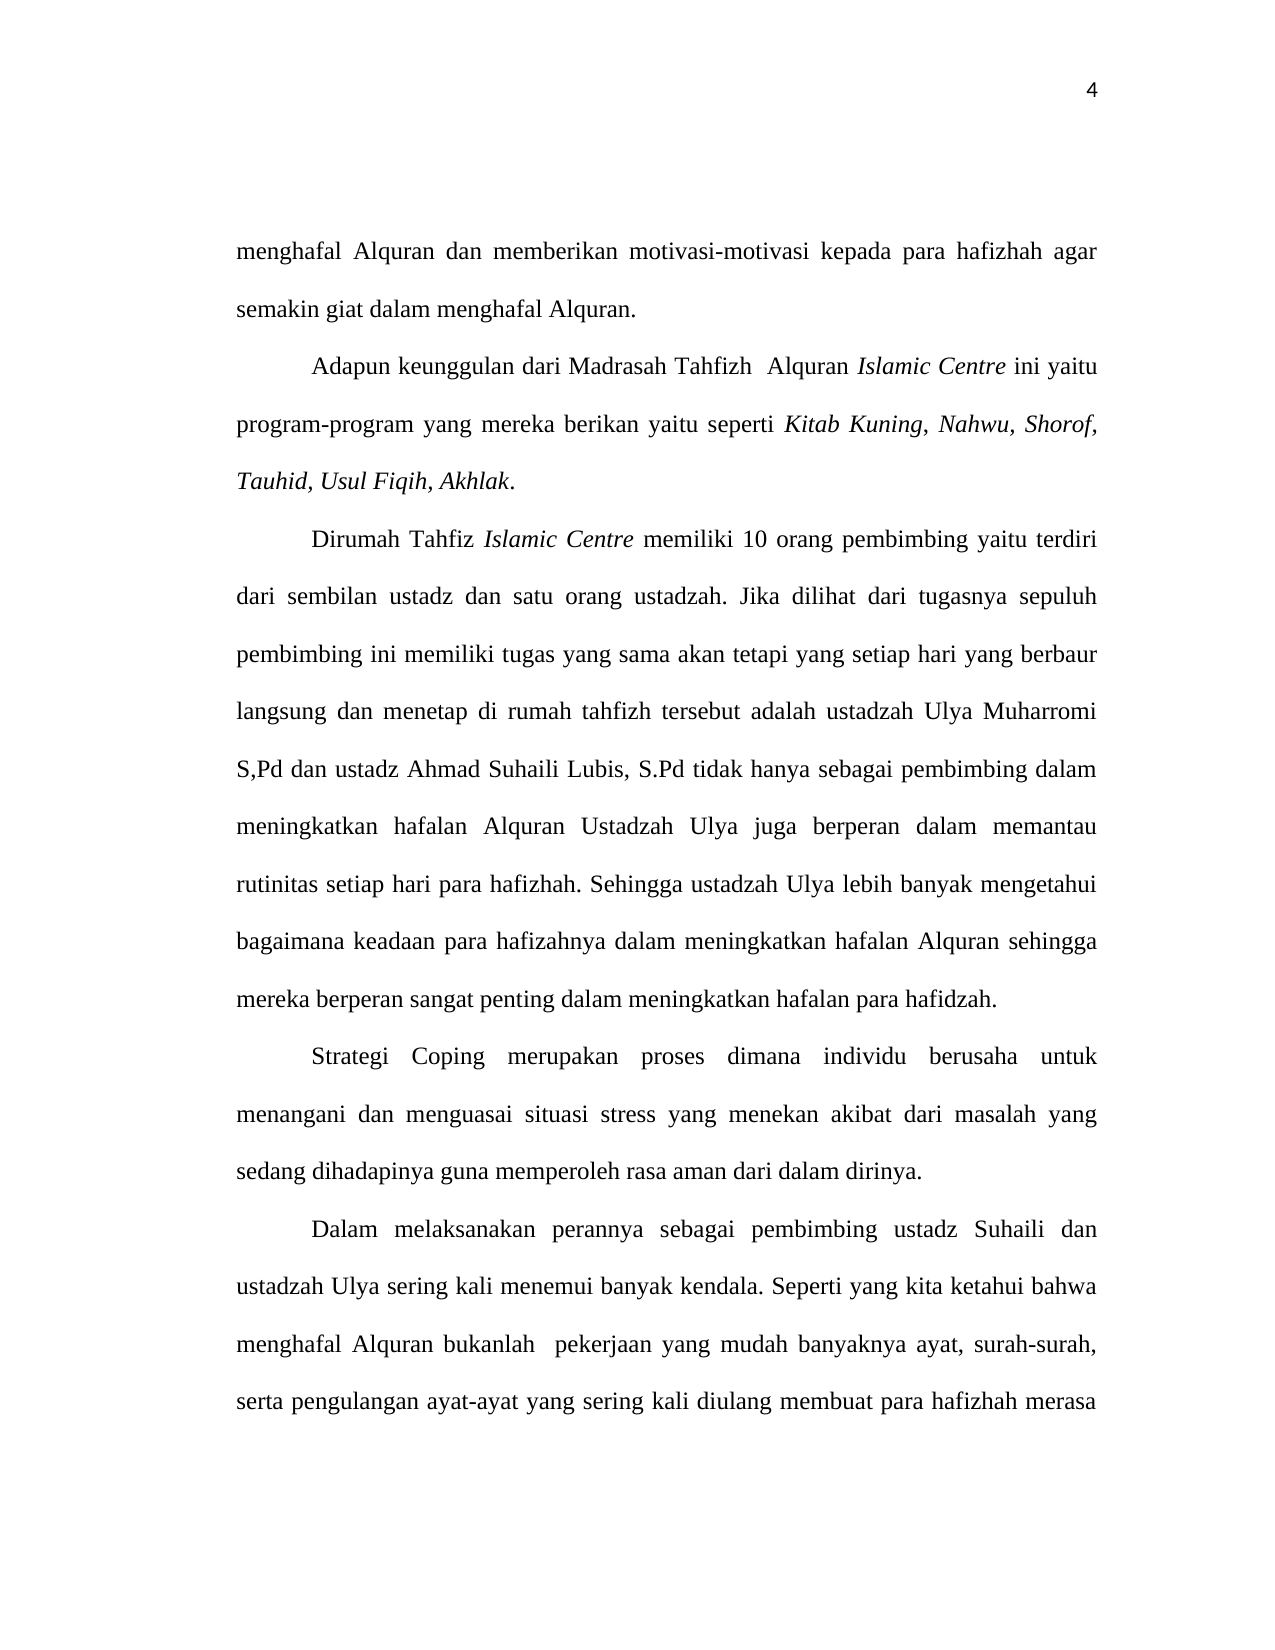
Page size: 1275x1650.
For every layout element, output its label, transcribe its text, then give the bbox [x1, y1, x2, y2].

list Dirumah Tahfiz Islamic Centre memiliki 10 orang pembimbing yaitu terdiri dari sembilan ustadz dan satu orang ustadzah. Jika dilihat dari tugasnya sepuluh pembimbing ini memiliki tugas yang sama akan tetapi yang setiap hari yang berbaur langsung dan menetap di rumah tahfizh tersebut adalah ustadzah Ulya Muharromi S,Pd dan ustadz Ahmad Suhaili Lubis, S.Pd tidak hanya sebagai pembimbing dalam meningkatkan hafalan Alquran Ustadzah Ulya juga berperan dalam memantau rutinitas setiap hari para hafizhah. Sehingga ustadzah Ulya lebih banyak mengetahui bagaimana keadaan para hafizahnya dalam meningkatkan hafalan Alquran sehingga mereka berperan sangat penting dalam meningkatkan hafalan para hafidzah. [236, 524, 1098, 1012]
list Strategi Coping merupakan proses dimana individu berusaha untuk menangani dan menguasai situasi stress yang menekan akibat dari masalah yang sedang dihadapinya guna memperoleh rasa aman dari dalam dirinya. [236, 1041, 1098, 1185]
list Adapun keunggulan dari Madrasah Tahfizh Alquran Islamic Centre ini yaitu program-program yang mereka berikan yaitu seperti Kitab Kuning, Nahwu, Shorof, Tauhid, Usul Fiqih, Akhlak. [236, 351, 1098, 495]
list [236, 236, 1098, 322]
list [236, 1214, 1098, 1415]
